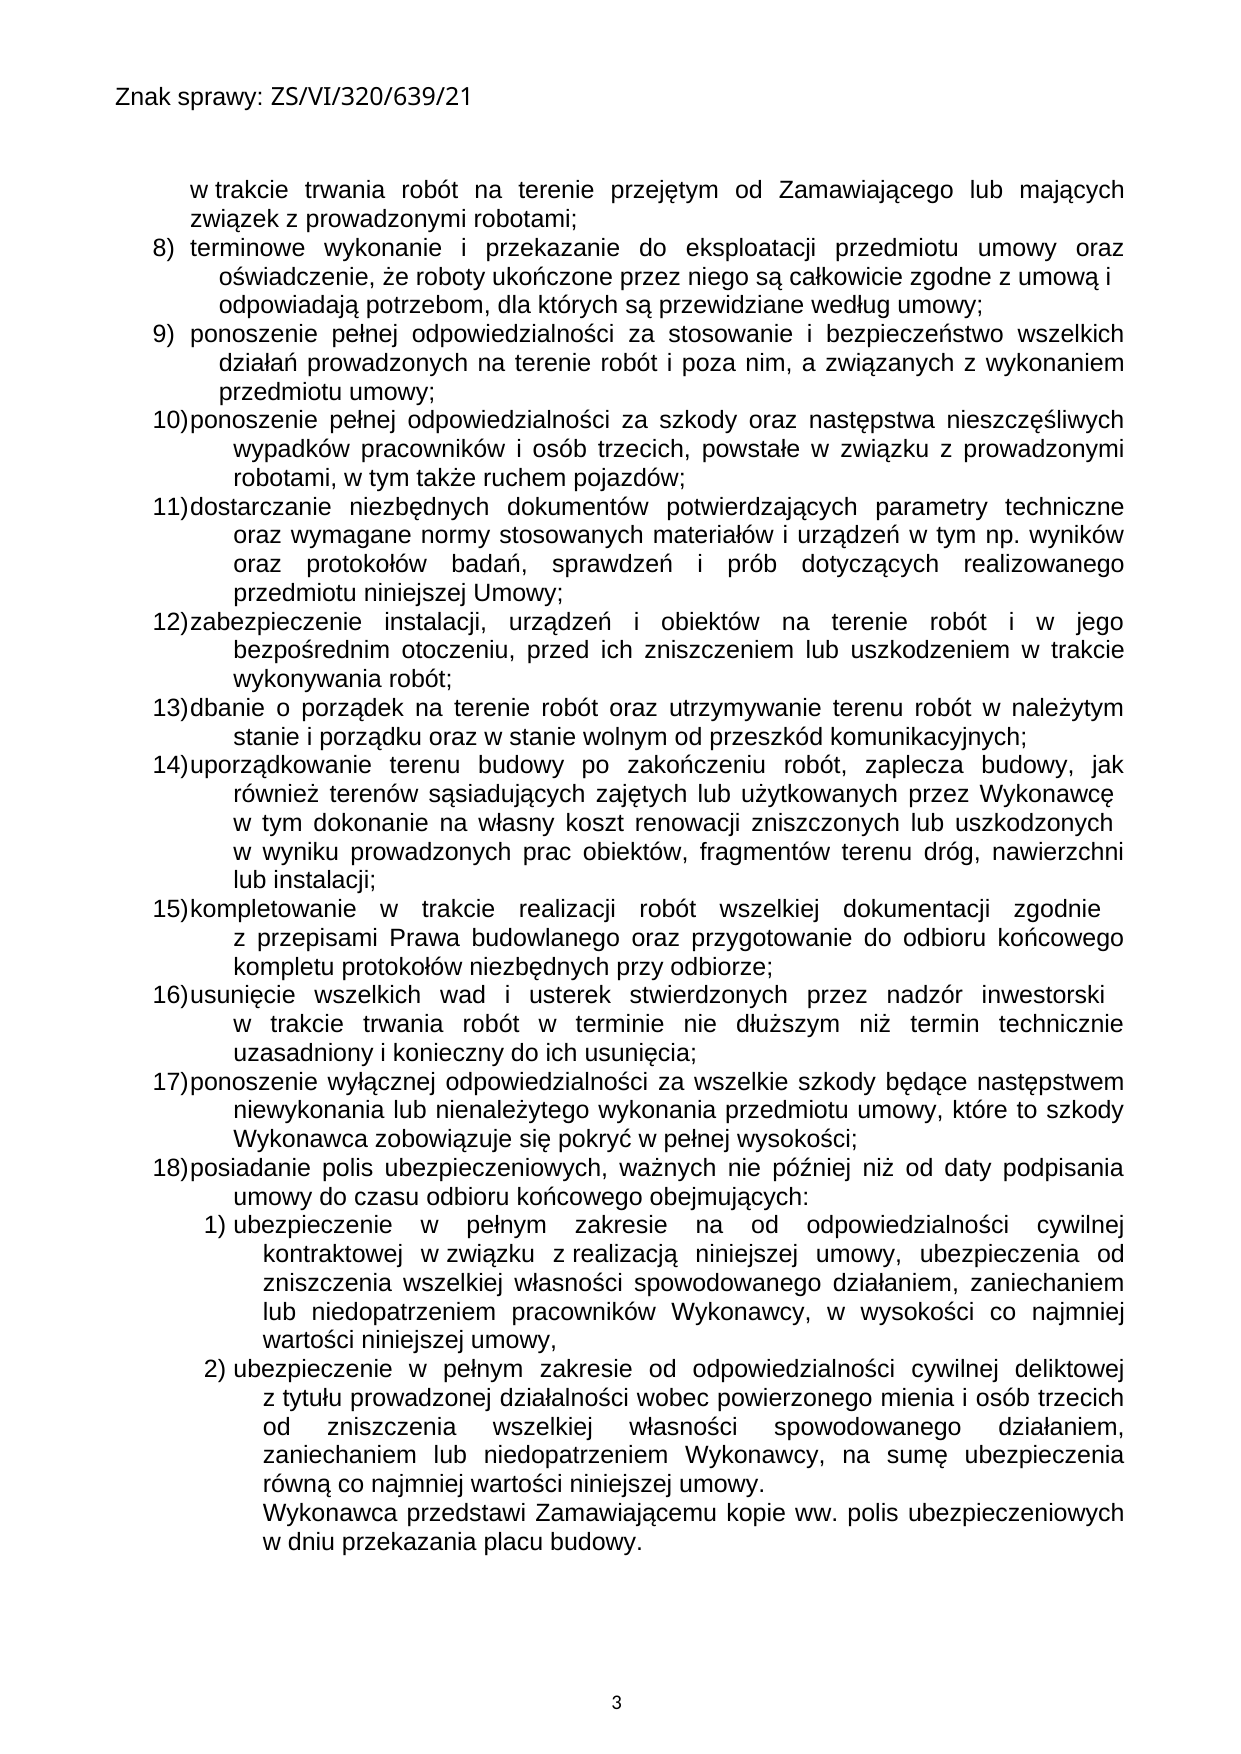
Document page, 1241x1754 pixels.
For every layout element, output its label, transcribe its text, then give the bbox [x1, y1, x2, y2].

list dbanie o porządek na terenie robót oraz utrzymywanie terenu robót w należytym stanie i porządku oraz w stanie wolnym od przeszkód komunikacyjnych; [152, 693, 1126, 750]
list kompletowanie w trakcie realizacji robót wszelkiej dokumentacji zgodnie z przepisami Prawa budowlanego oraz przygotowanie do odbioru końcowego kompletu protokołów niezbędnych przy odbiorze; [152, 894, 1126, 980]
list ponoszenie wyłącznej odpowiedzialności za wszelkie szkody będące następstwem niewykonania lub nienależytego wykonania przedmiotu umowy, które to szkody Wykonawca zobowiązuje się pokryć w pełnej wysokości; [152, 1067, 1126, 1153]
list posiadanie polis ubezpieczeniowych, ważnych nie później niż od daty podpisania umowy do czasu odbioru końcowego obejmujących: [152, 1153, 1126, 1210]
list dostarczanie niezbędnych dokumentów potwierdzających parametry techniczne oraz wymagane normy stosowanych materiałów i urządzeń w tym np. wyników oraz protokołów badań, sprawdzeń i prób dotyczących realizowanego przedmiotu niniejszej Umowy; [152, 492, 1126, 607]
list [152, 175, 1126, 233]
list zabezpieczenie instalacji, urządzeń i obiektów na terenie robót i w jego bezpośrednim otoczeniu, przed ich zniszczeniem lub uszkodzeniem w trakcie wykonywania robót; [152, 607, 1126, 693]
list ubezpieczenie w pełnym zakresie od odpowiedzialności cywilnej deliktowej z tytułu prowadzonej działalności wobec powierzonego mienia i osób trzecich od zniszczenia wszelkiej własności spowodowanego działaniem, zaniechaniem lub niedopatrzeniem Wykonawcy, na sumę ubezpieczenia równą co najmniej wartości niniejszej umowy. [204, 1354, 1126, 1498]
list ponoszenie pełnej odpowiedzialności za szkody oraz następstwa nieszczęśliwych wypadków pracowników i osób trzecich, powstałe w związku z prowadzonymi robotami, w tym także ruchem pojazdów; [152, 405, 1126, 492]
list ubezpieczenie w pełnym zakresie na od odpowiedzialności cywilnej kontraktowej w związku z realizacją niniejszej umowy, ubezpieczenia od zniszczenia wszelkiej własności spowodowanego działaniem, zaniechaniem lub niedopatrzeniem pracowników Wykonawcy, w wysokości co najmniej wartości niniejszej umowy, [204, 1210, 1126, 1354]
list terminowe wykonanie i przekazanie do eksploatacji przedmiotu umowy oraz oświadczenie, że roboty ukończone przez niego są całkowicie zgodne z umową i odpowiadają potrzebom, dla których są przewidziane według umowy; [152, 233, 1126, 319]
text Wykonawca przedstawi Zamawiającemu kopie ww. polis ubezpieczeniowych w dniu przekazania placu budowy. [263, 1498, 1126, 1555]
list usunięcie wszelkich wad i usterek stwierdzonych przez nadzór inwestorski w trakcie trwania robót w terminie nie dłuższym niż termin technicznie uzasadniony i konieczny do ich usunięcia; [152, 980, 1126, 1067]
list uporządkowanie terenu budowy po zakończeniu robót, zaplecza budowy, jak również terenów sąsiadujących zajętych lub użytkowanych przez Wykonawcę w tym dokonanie na własny koszt renowacji zniszczonych lub uszkodzonych w wyniku prowadzonych prac obiektów, fragmentów terenu dróg, nawierzchni lub instalacji; [152, 750, 1126, 894]
list ponoszenie pełnej odpowiedzialności za stosowanie i bezpieczeństwo wszelkich działań prowadzonych na terenie robót i poza nim, a związanych z wykonaniem przedmiotu umowy; [152, 319, 1126, 405]
